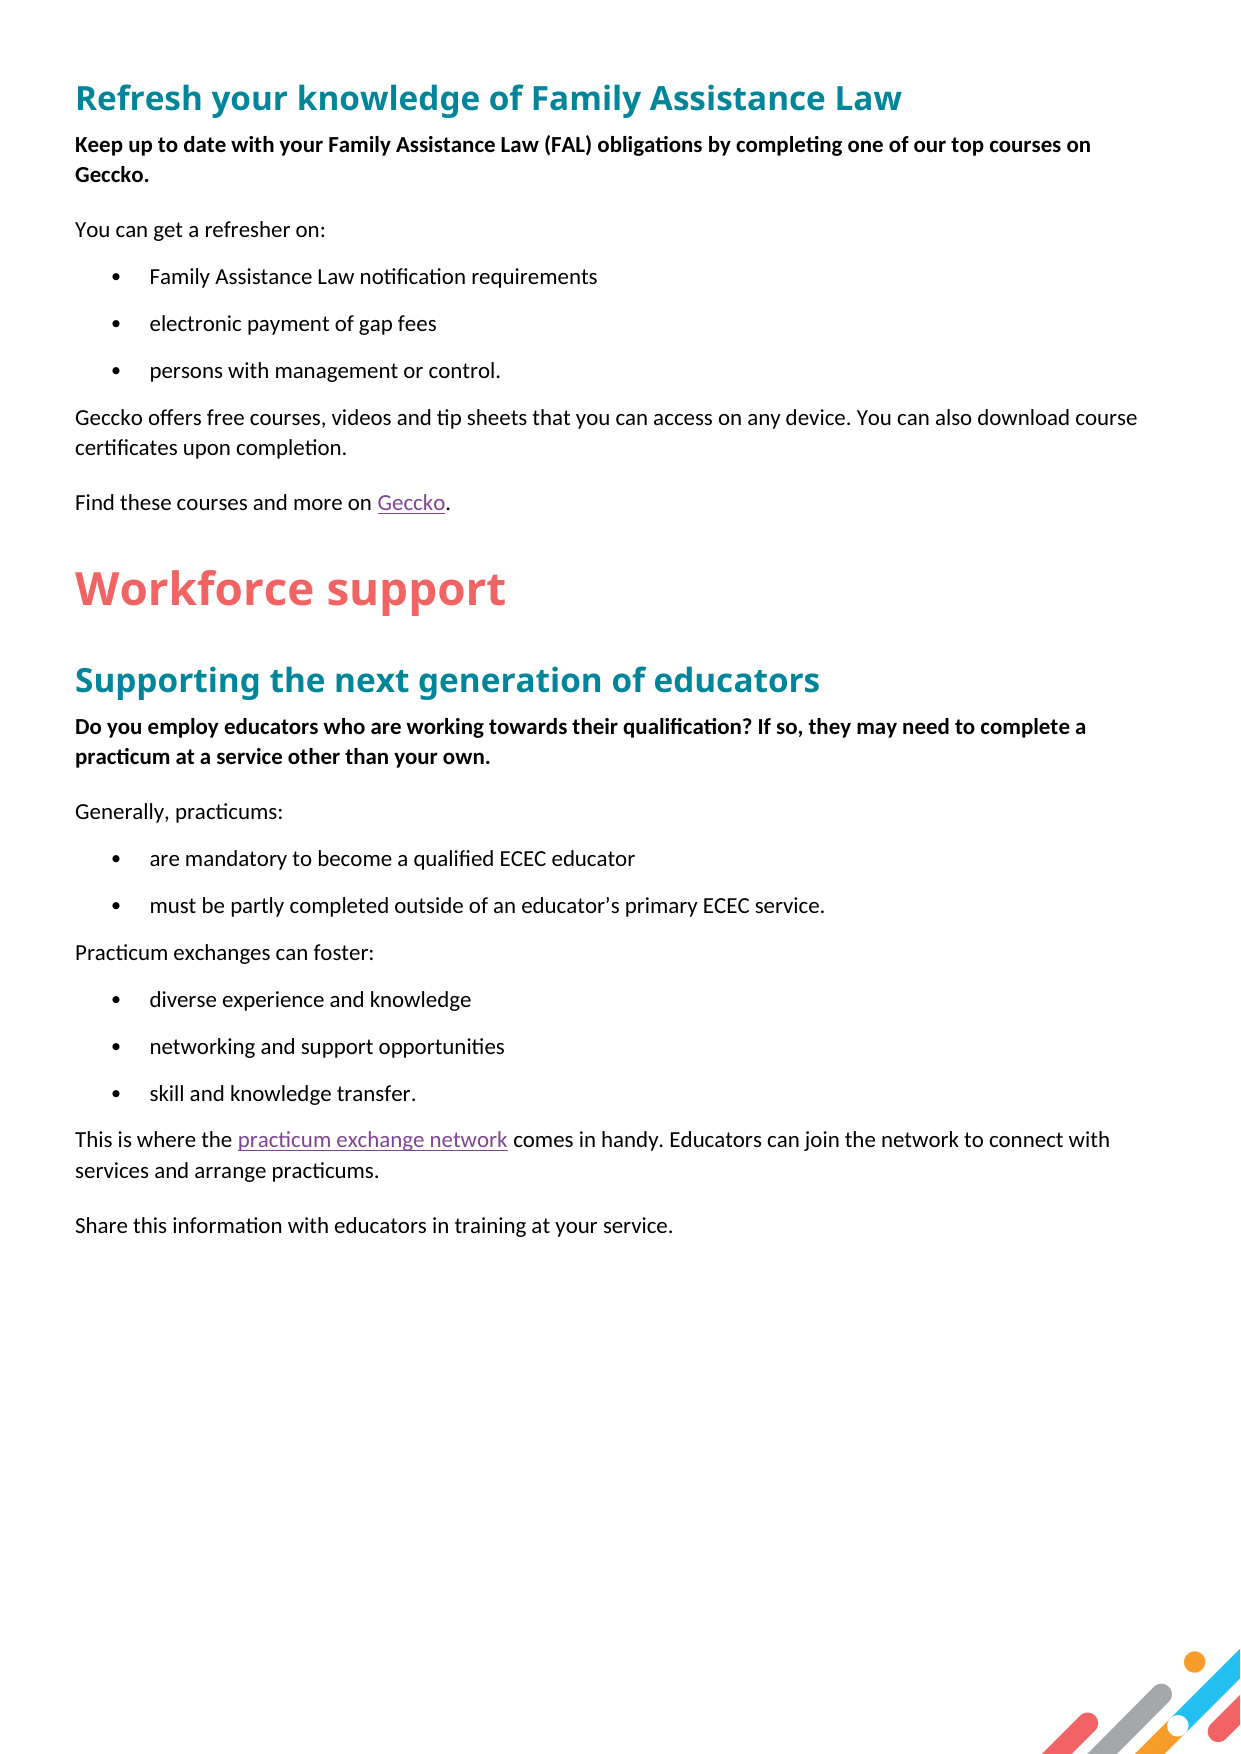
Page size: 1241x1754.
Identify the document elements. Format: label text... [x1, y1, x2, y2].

text Do you employ educators who are working towards their qualification? If so, they may need to complete a practicum at a service other than your own. [75, 712, 1165, 770]
text Practicum exchanges can foster: [75, 938, 1165, 966]
subtitle Supporting the next generation of educators [75, 657, 1165, 702]
text Keep up to date with your Family Assistance Law (FAL) obligations by completing one of our top courses on Geccko. [75, 130, 1165, 188]
list electronic payment of gap fees [112, 309, 1165, 337]
text Generally, practicums: [75, 797, 1165, 826]
picture [1041, 1647, 1241, 1754]
text This is where the practicum exchange network comes in handy. Educators can join the network to connect with services and arrange practicums. [75, 1126, 1165, 1184]
text Share this information with educators in training at your service. [75, 1211, 1165, 1239]
text Geccko offers free courses, videos and tip sheets that you can access on any device. You can also download course certificates upon completion. [75, 403, 1165, 461]
list are mandatory to become a qualified ECEC educator [112, 844, 1165, 872]
list persons with management or control. [112, 356, 1165, 384]
list diverse experience and knowledge [112, 985, 1165, 1013]
list Family Assistance Law notification requirements [112, 262, 1165, 291]
text You can get a refresher on: [75, 216, 1165, 244]
list must be partly completed outside of an educator’s primary ECEC service. [112, 891, 1165, 919]
list networking and support opportunities [112, 1032, 1165, 1060]
subtitle Workforce support [75, 556, 1165, 619]
text Find these courses and more on Geccko. [75, 488, 1165, 517]
list skill and knowledge transfer. [112, 1079, 1165, 1107]
subtitle Refresh your knowledge of Family Assistance Law [75, 75, 1165, 120]
